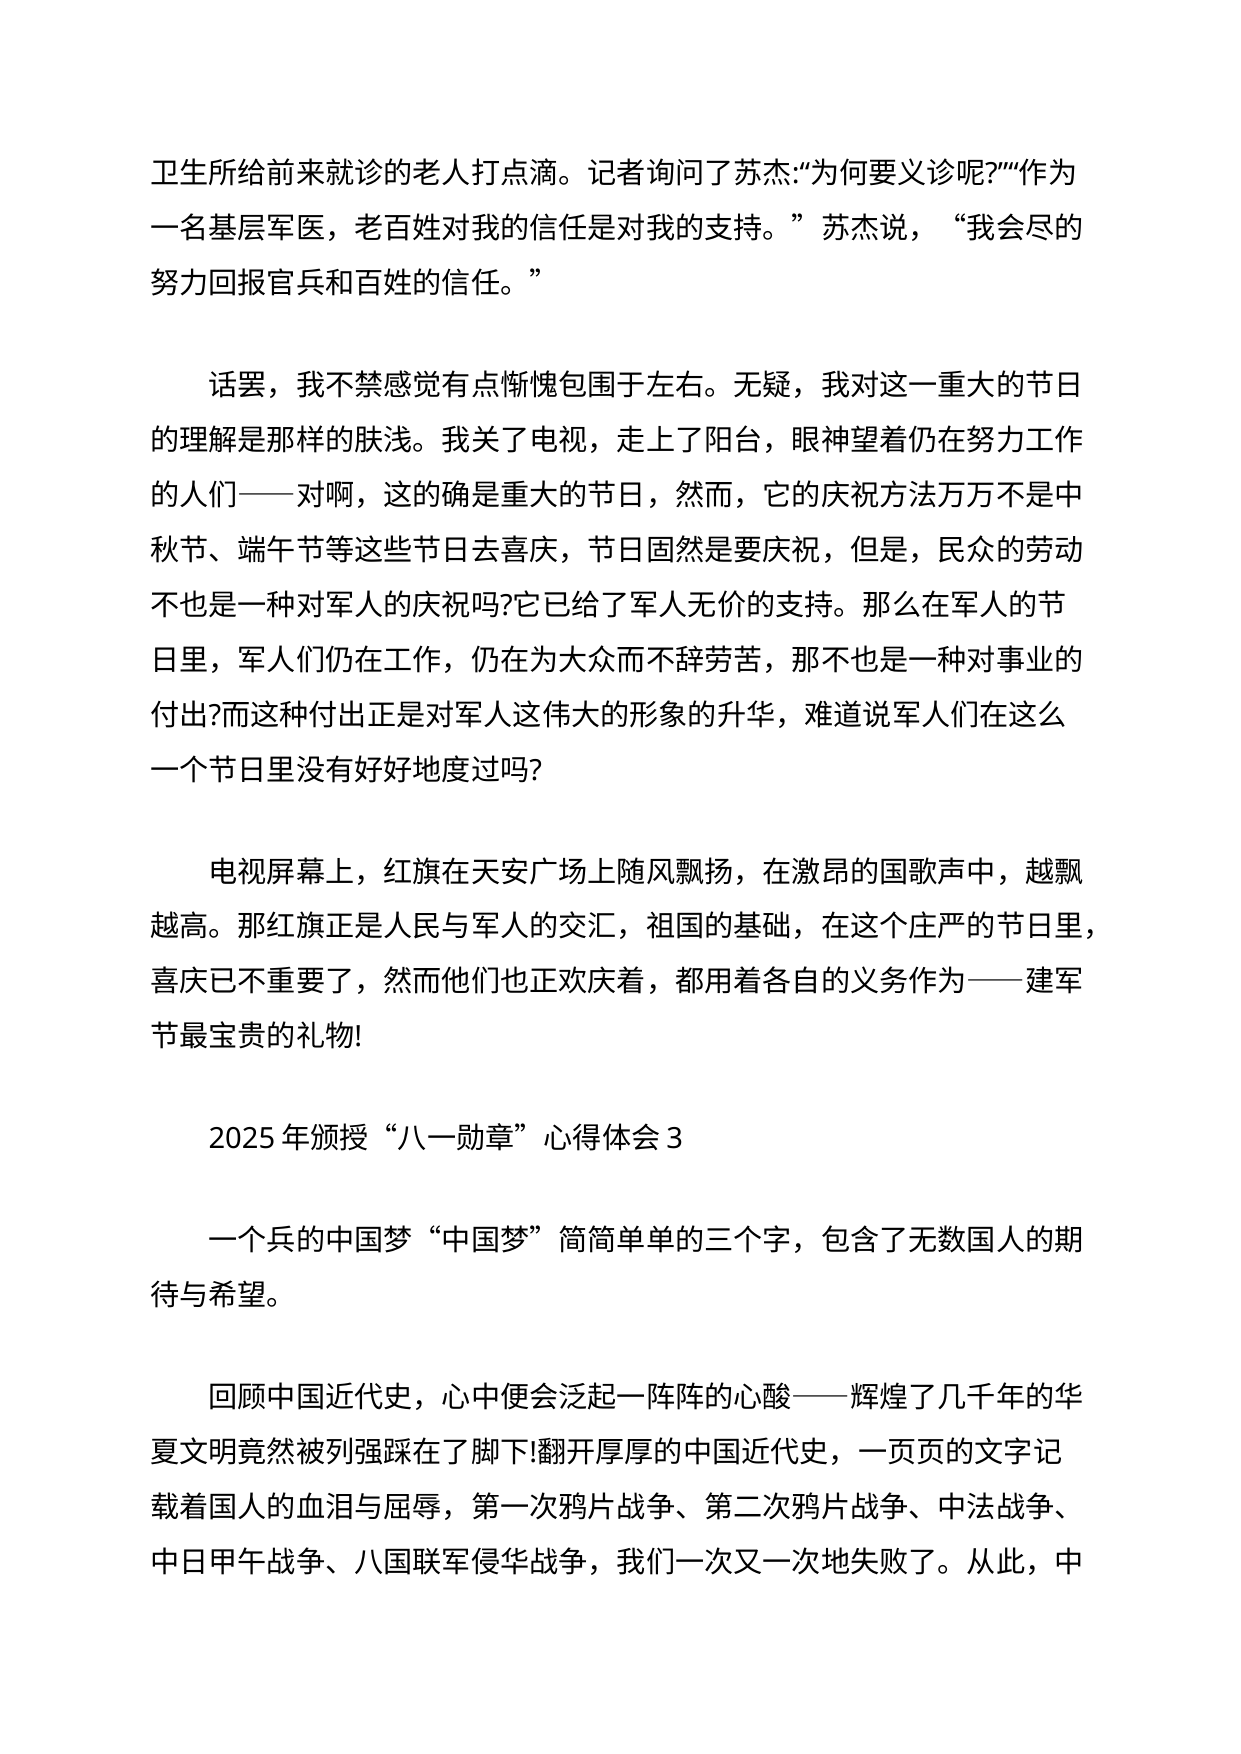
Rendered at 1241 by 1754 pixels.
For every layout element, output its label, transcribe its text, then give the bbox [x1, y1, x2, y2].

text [150, 1373, 1090, 1581]
text 一个兵的中国梦“中国梦”简简单单的三个字，包含了无数国人的期待与希望。 [150, 1217, 1090, 1314]
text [150, 150, 1090, 302]
text 电视屏幕上，红旗在天安广场上随风飘扬，在激昂的国歌声中，越飘越高。那红旗正是人民与军人的交汇，祖国的基础，在这个庄严的节日里，喜庆已不重要了，然而他们也正欢庆着，都用着各自的义务作为——建军节最宝贵的礼物! [150, 848, 1090, 1055]
text 2025年颁授“八一勋章”心得体会3 [150, 1115, 1090, 1157]
text 话罢，我不禁感觉有点惭愧包围于左右。无疑，我对这一重大的节日的理解是那样的肤浅。我关了电视，走上了阳台，眼神望着仍在努力工作的人们——对啊，这的确是重大的节日，然而，它的庆祝方法万万不是中秋节、端午节等这些节日去喜庆，节日固然是要庆祝，但是，民众的劳动不也是一种对军人的庆祝吗?它已给了军人无价的支持。那么在军人的节日里，军人们仍在工作，仍在为大众而不辞劳苦，那不也是一种对事业的付出?而这种付出正是对军人这伟大的形象的升华，难道说军人们在这么一个节日里没有好好地度过吗? [150, 362, 1090, 788]
